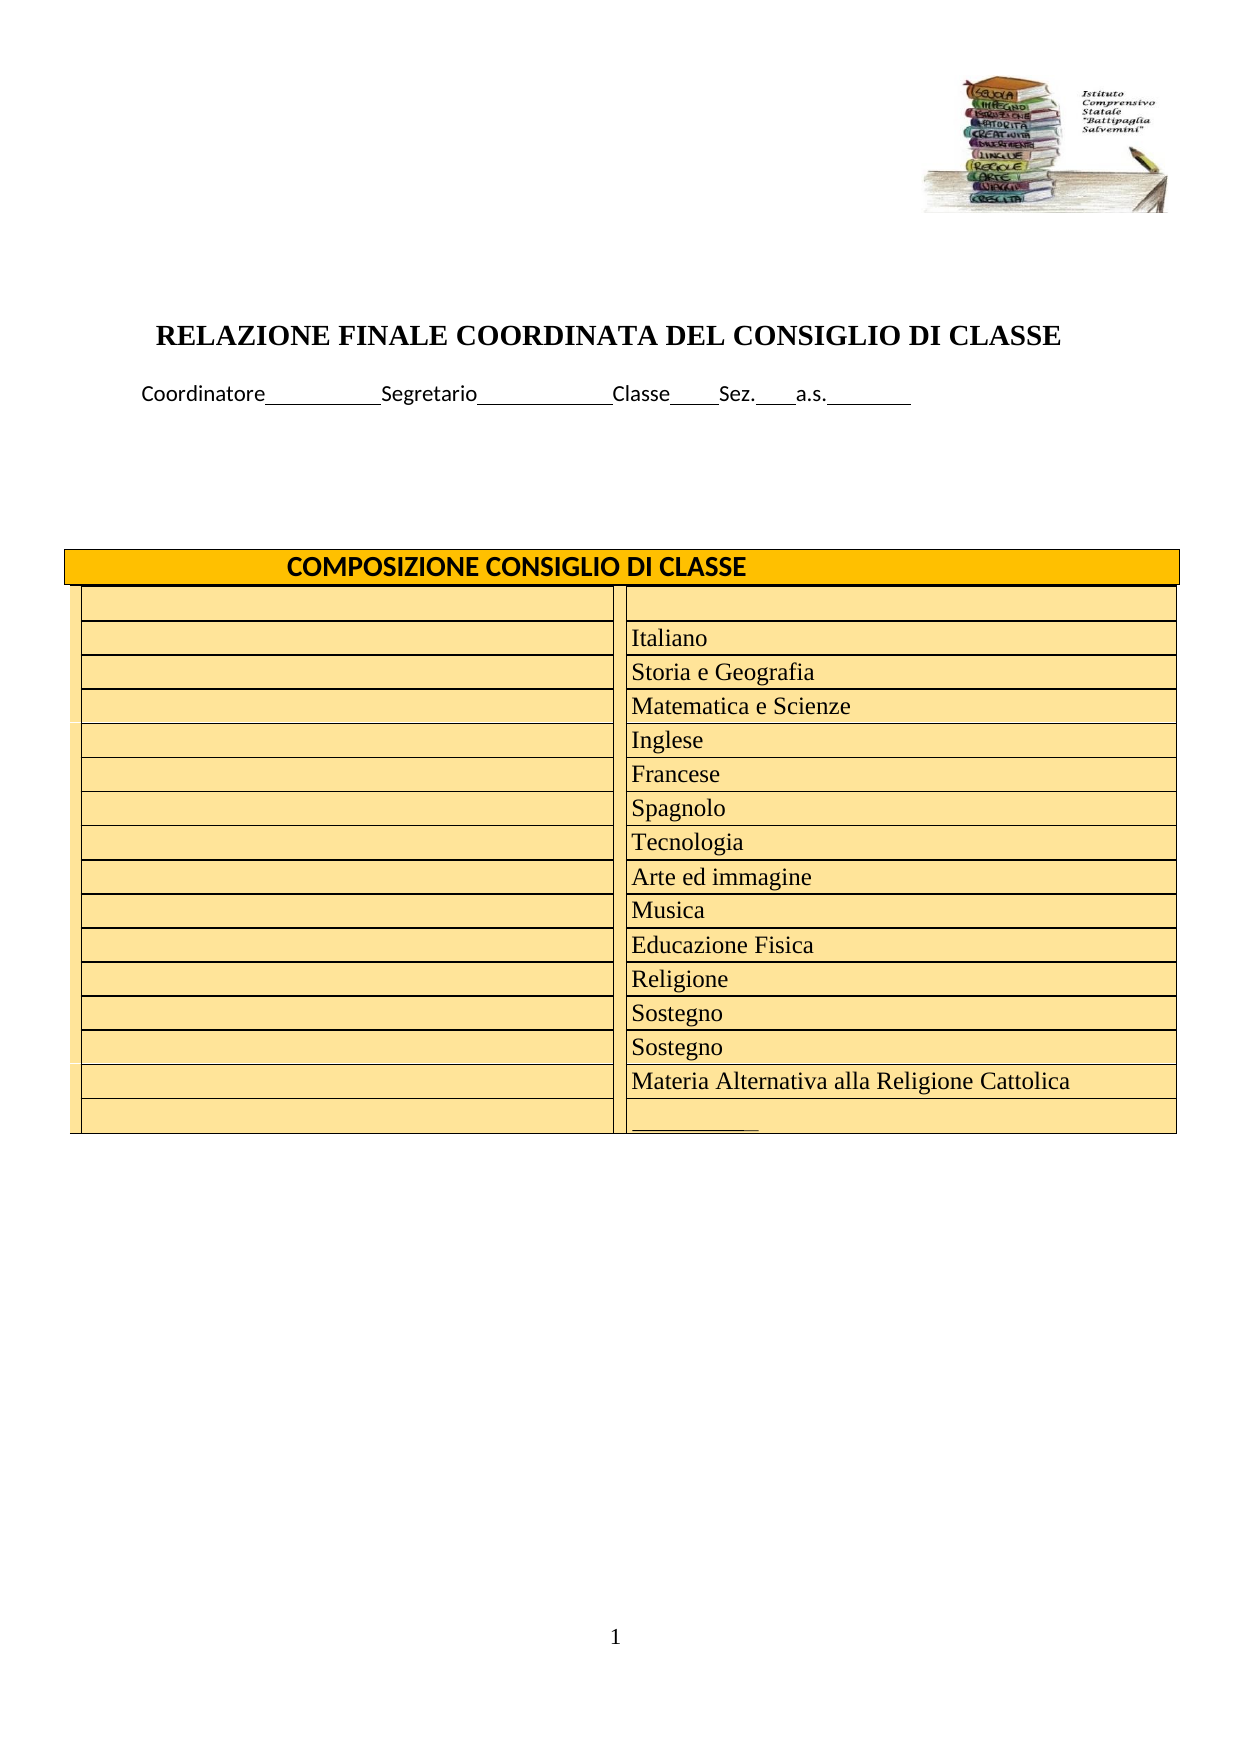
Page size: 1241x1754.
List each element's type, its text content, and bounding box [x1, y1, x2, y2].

table_cell [627, 1099, 1176, 1133]
table_cell [70, 654, 81, 688]
text RELAZIONE FINALE COORDINATA DEL CONSIGLIO DI CLASSE [156, 318, 1211, 351]
table_header [70, 586, 81, 620]
table_cell [70, 893, 81, 927]
table_cell [70, 1098, 81, 1133]
picture [921, 75, 1169, 213]
table_cell [82, 758, 613, 791]
table_cell Tecnologia [627, 826, 1176, 859]
table_cell Spagnolo [627, 792, 1176, 825]
table_cell [82, 1031, 613, 1063]
table_cell [70, 723, 81, 757]
table_cell Francese [627, 758, 1176, 791]
table_cell [82, 1099, 613, 1133]
text Coordinatore Segretario Classe Sez. a.s. [63, 379, 1211, 408]
table_cell [82, 690, 613, 722]
table_cell [82, 826, 613, 859]
table_cell [70, 927, 81, 961]
table_cell Inglese [627, 724, 1176, 757]
table_cell [70, 995, 81, 1029]
table_cell Educazione Fisica [627, 929, 1176, 961]
table_cell Arte ed immagine [627, 861, 1176, 893]
table_cell [82, 861, 613, 893]
table_cell [82, 895, 613, 927]
table_cell [70, 1064, 81, 1098]
table_cell Religione [627, 963, 1176, 995]
table_cell Italiano [627, 622, 1176, 654]
table_cell [70, 961, 81, 995]
table_cell Materia Alternativa alla Religione Cattolica [627, 1065, 1176, 1098]
table_cell Musica [627, 895, 1176, 927]
table_cell Storia e Geografia [627, 656, 1176, 688]
table_cell [82, 1065, 613, 1098]
table_cell [82, 622, 613, 654]
table_cell [70, 757, 81, 791]
table_cell [70, 859, 81, 893]
table_header [627, 587, 1176, 620]
table_cell [70, 825, 81, 859]
table_cell [82, 963, 613, 995]
table_cell [70, 620, 81, 654]
table_header [614, 586, 626, 1133]
table_cell Sostegno [627, 997, 1176, 1029]
table_cell [82, 724, 613, 757]
table_cell Sostegno [627, 1031, 1176, 1063]
table_cell Matematica e Scienze [627, 690, 1176, 722]
table_cell [82, 929, 613, 961]
table_cell [82, 792, 613, 825]
table_cell [70, 1029, 81, 1063]
table_cell [70, 791, 81, 825]
table_cell [70, 688, 81, 722]
table_cell [82, 997, 613, 1029]
table_cell [82, 656, 613, 688]
table_header [82, 587, 613, 620]
